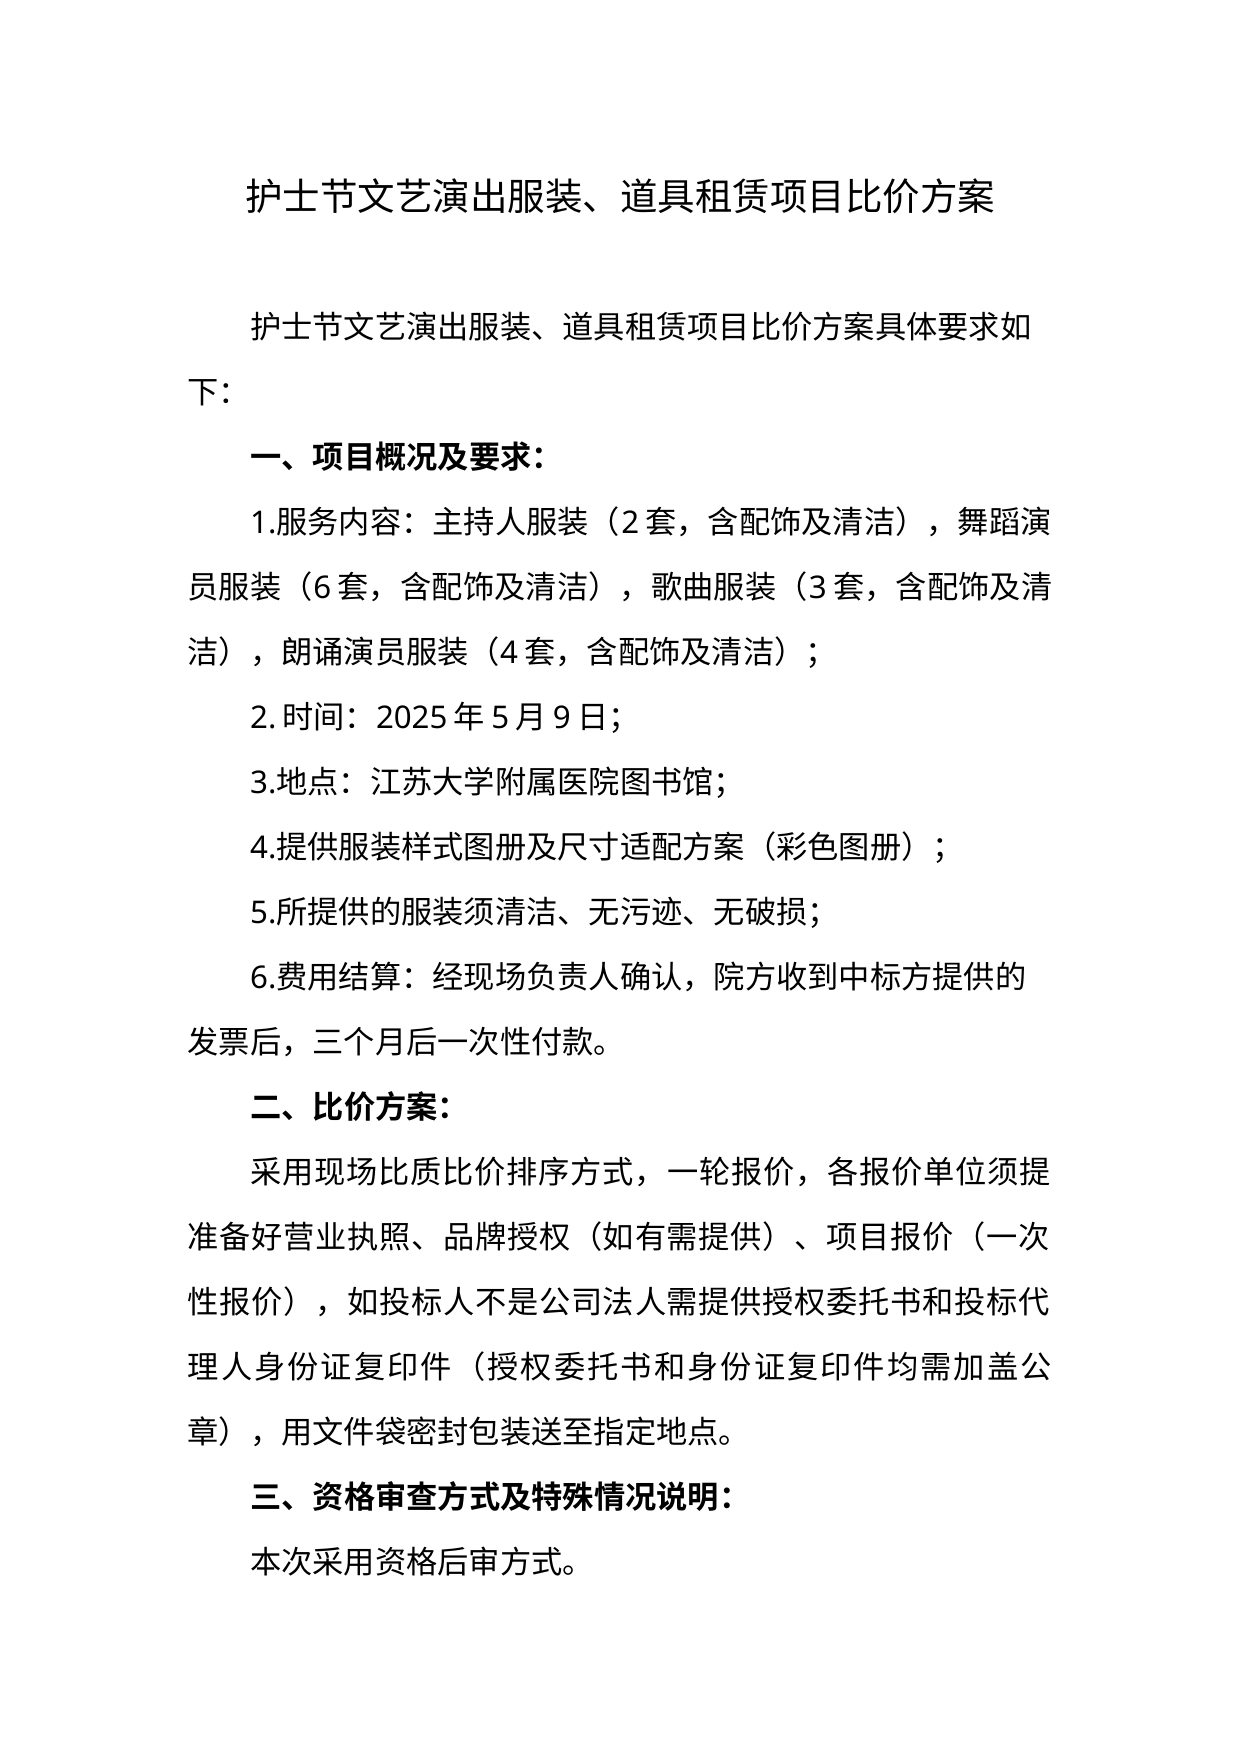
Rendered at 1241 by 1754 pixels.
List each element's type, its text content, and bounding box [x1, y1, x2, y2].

text 采用现场比质比价排序方式，一轮报价，各报价单位须提准备好营业执照、品牌授权（如有需提供）、项目报价（一次性报价），如投标人不是公司法人需提供授权委托书和投标代理人身份证复印件（授权委托书和身份证复印件均需加盖公章），用文件袋密封包装送至指定地点。 [187, 1137, 1053, 1462]
text 1.服务内容：主持人服装（2套，含配饰及清洁），舞蹈演员服装（6套，含配饰及清洁），歌曲服装（3套，含配饰及清洁），朗诵演员服装（4套，含配饰及清洁）； [187, 487, 1053, 682]
text 3.地点：江苏大学附属医院图书馆； [187, 747, 1053, 812]
text 一、项目概况及要求： [187, 422, 1053, 487]
text 三、资格审查方式及特殊情况说明： [187, 1462, 1053, 1527]
text 护士节文艺演出服装、道具租赁项目比价方案具体要求如下： [187, 292, 1053, 422]
text 6.费用结算：经现场负责人确认，院方收到中标方提供的发票后，三个月后一次性付款。 [187, 942, 1053, 1072]
text 4.提供服装样式图册及尺寸适配方案（彩色图册）； [187, 812, 1053, 877]
text 护士节文艺演出服装、道具租赁项目比价方案 [187, 162, 1053, 227]
text 5.所提供的服装须清洁、无污迹、无破损； [187, 877, 1053, 942]
text 二、比价方案： [187, 1072, 1053, 1137]
text 2. 时间：2025年5月9日； [187, 682, 1053, 747]
text 本次采用资格后审方式。 [187, 1527, 1053, 1592]
